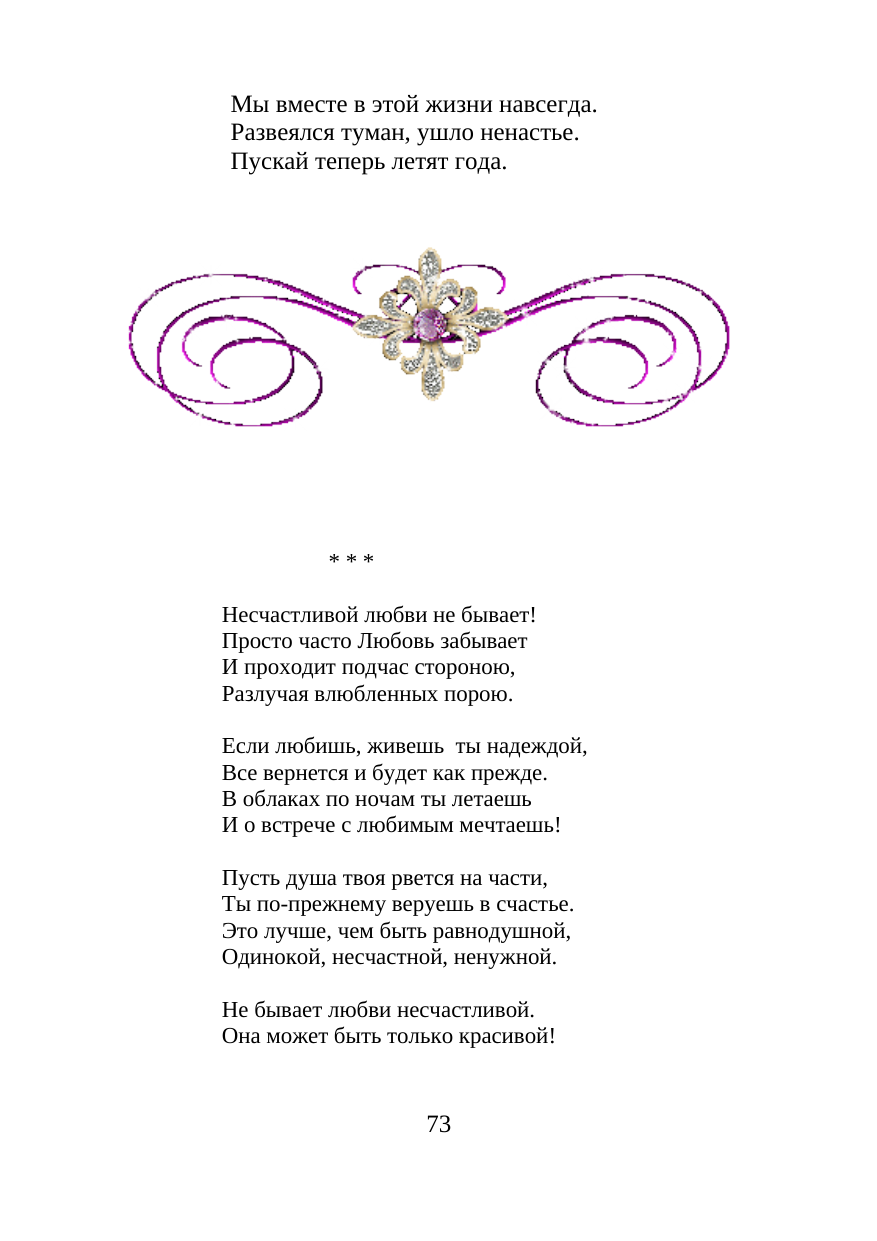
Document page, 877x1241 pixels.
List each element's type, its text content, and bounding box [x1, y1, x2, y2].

text Она может быть только красивой! [118, 1022, 759, 1049]
text Ты по-прежнему веруешь в счастье. [118, 891, 759, 917]
text В облаках по ночам ты летаешь [118, 785, 759, 811]
text Пусть душа твоя рвется на части, [118, 864, 759, 891]
text * * * [118, 548, 759, 574]
text Несчастливой любви не бывает! [118, 601, 759, 627]
text Одинокой, несчастной, ненужной. [118, 943, 759, 969]
text Пускай теперь летят года. [230, 146, 759, 175]
text Не бывает любви несчастливой. [118, 996, 759, 1022]
text Развеялся туман, ушло ненастье. [230, 117, 759, 146]
text Мы вместе в этой жизни навсегда. [230, 89, 759, 117]
text Просто часто Любовь забывает [118, 627, 759, 653]
picture [118, 227, 744, 441]
text Разлучая влюбленных порою. [118, 680, 759, 706]
text И о встрече с любимым мечтаешь! [118, 811, 759, 838]
text Все вернется и будет как прежде. [118, 759, 759, 785]
text Это лучше, чем быть равнодушной, [118, 917, 759, 943]
text И проходит подчас стороною, [118, 653, 759, 680]
text Если любишь, живешь ты надеждой, [118, 732, 759, 759]
